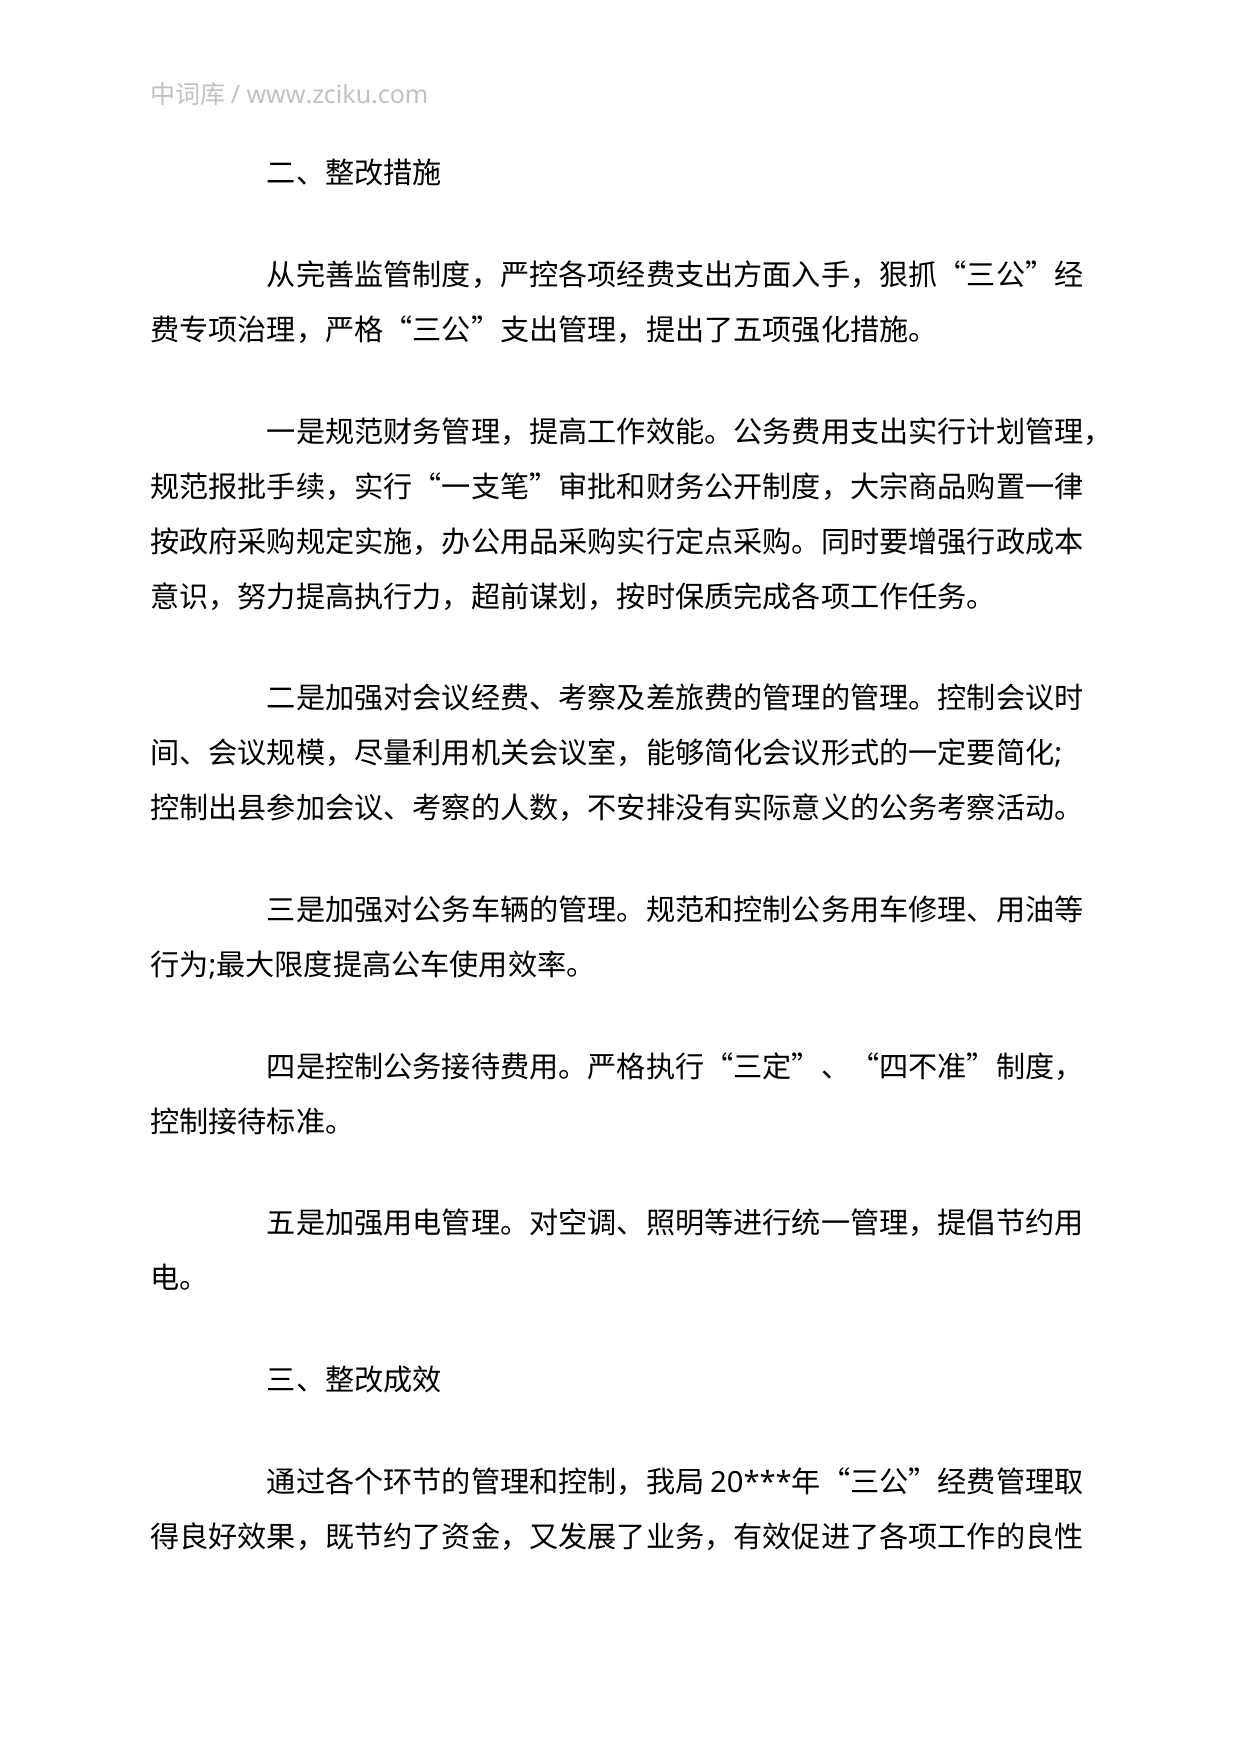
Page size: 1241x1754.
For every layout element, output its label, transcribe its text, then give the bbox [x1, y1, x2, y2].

text 三是加强对公务车辆的管理。规范和控制公务用车修理、用油等行为;最大限度提高公车使用效率。 [150, 887, 1090, 984]
text 四是控制公务接待费用。严格执行“三定”、“四不准”制度，控制接待标准。 [150, 1043, 1090, 1141]
text 从完善监管制度，严控各项经费支出方面入手，狠抓“三公”经费专项治理，严格“三公”支出管理，提出了五项强化措施。 [150, 252, 1090, 349]
text 二、整改措施 [150, 150, 1090, 192]
text 五是加强用电管理。对空调、照明等进行统一管理，提倡节约用电。 [150, 1200, 1090, 1297]
text 三、整改成效 [150, 1357, 1090, 1399]
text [150, 1458, 1090, 1556]
text 一是规范财务管理，提高工作效能。公务费用支出实行计划管理，规范报批手续，实行“一支笔”审批和财务公开制度，大宗商品购置一律按政府采购规定实施，办公用品采购实行定点采购。同时要增强行政成本意识，努力提高执行力，超前谋划，按时保质完成各项工作任务。 [150, 408, 1090, 615]
text 二是加强对会议经费、考察及差旅费的管理的管理。控制会议时间、会议规模，尽量利用机关会议室，能够简化会议形式的一定要简化;控制出县参加会议、考察的人数，不安排没有实际意义的公务考察活动。 [150, 675, 1090, 827]
